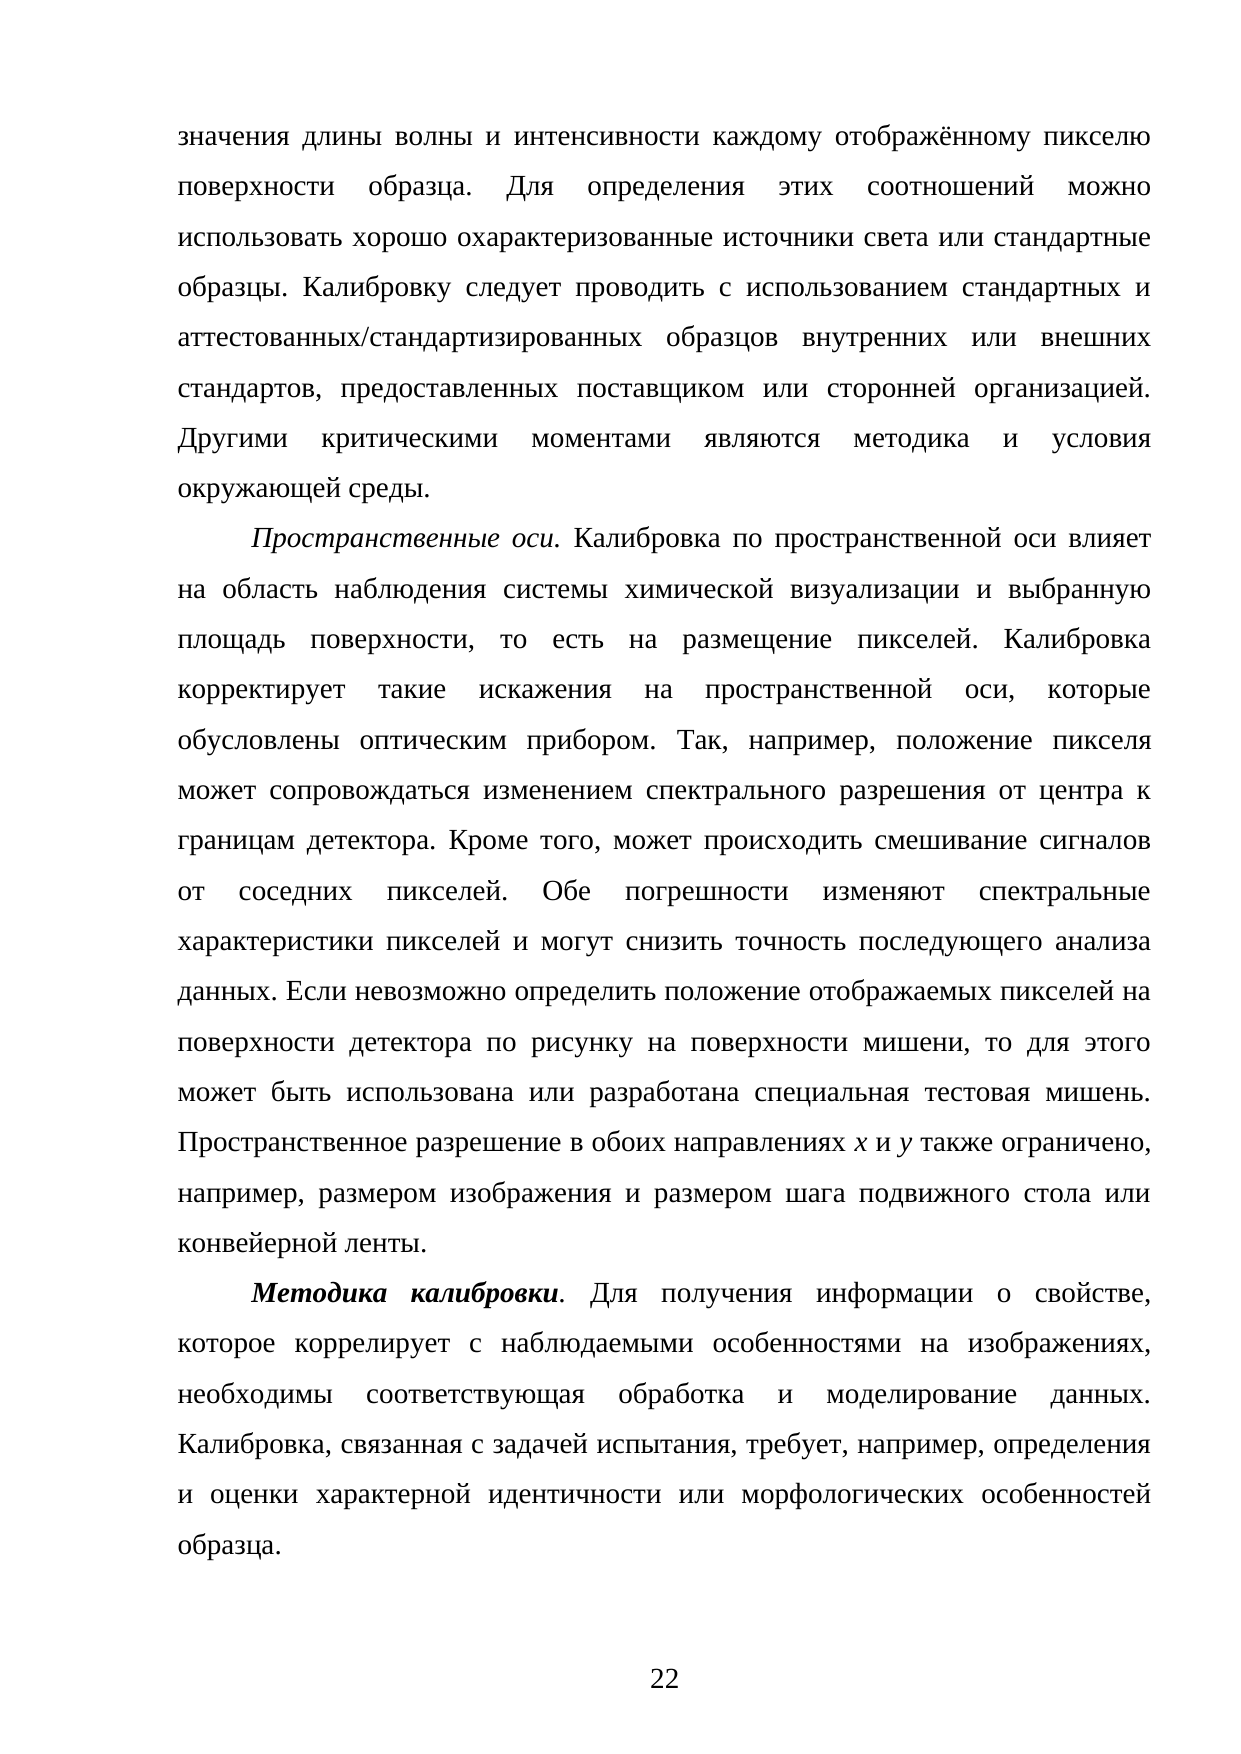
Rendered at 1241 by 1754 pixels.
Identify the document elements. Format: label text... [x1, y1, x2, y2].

text Методика калибровки. Для получения информации о свойстве, которое коррелирует с наблюдаемыми особенностями на изображениях, необходимы соответствующая обработка и моделирование данных. Калибровка, связанная с задачей испытания, требует, например, определения и оценки характерной идентичности или морфологических особенностей образца. [177, 1275, 1152, 1560]
text Пространственные оси. Калибровка по пространственной оси влияет на область наблюдения системы химической визуализации и выбранную площадь поверхности, то есть на размещение пикселей. Калибровка корректирует такие искажения на пространственной оси, которые обусловлены оптическим прибором. Так, например, положение пикселя может сопровождаться изменением спектрального разрешения от центра к границам детектора. Кроме того, может происходить смешивание сигналов от соседних пикселей. Обе погрешности изменяют спектральные характеристики пикселей и могут снизить точность последующего анализа данных. Если невозможно определить положение отображаемых пикселей на поверхности детектора по рисунку на поверхности мишени, то для этого может быть использована или разработана специальная тестовая мишень. Пространственное разрешение в обоих направлениях x и y также ограничено, например, размером изображения и размером шага подвижного стола или конвейерной ленты. [177, 521, 1152, 1258]
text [177, 118, 1152, 504]
